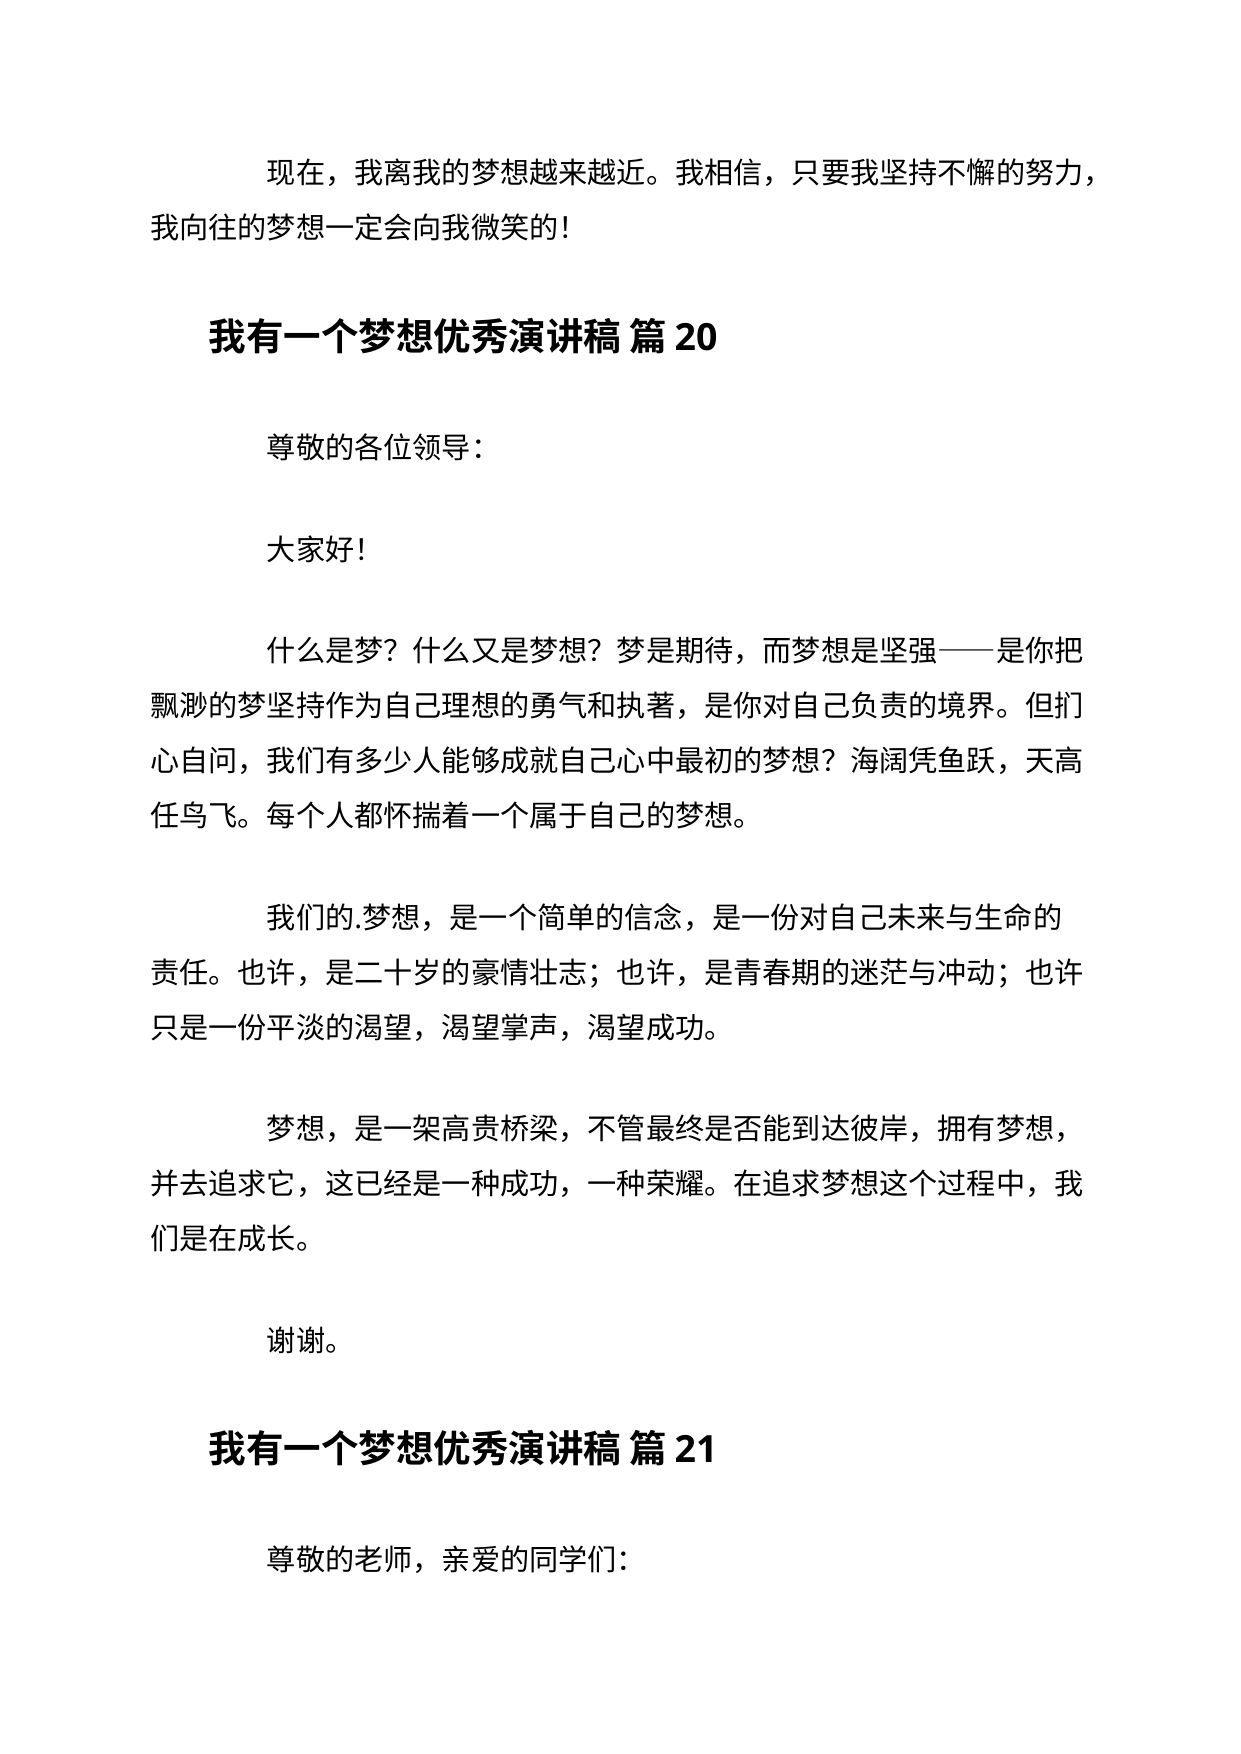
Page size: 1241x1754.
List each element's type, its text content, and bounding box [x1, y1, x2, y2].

text 我有一个梦想优秀演讲稿 篇20 [150, 307, 1090, 361]
text 尊敬的各位领导： [150, 424, 1090, 467]
text 谢谢。 [150, 1317, 1090, 1360]
text 梦想，是一架高贵桥梁，不管最终是否能到达彼岸，拥有梦想，并去追求它，这已经是一种成功，一种荣耀。在追求梦想这个过程中，我们是在成长。 [150, 1106, 1090, 1258]
text 尊敬的老师，亲爱的同学们： [150, 1537, 1090, 1579]
text 我们的.梦想，是一个简单的信念，是一份对自己未来与生命的责任。也许，是二十岁的豪情壮志；也许，是青春期的迷茫与冲动；也许只是一份平淡的渴望，渴望掌声，渴望成功。 [150, 894, 1090, 1046]
text 什么是梦？什么又是梦想？梦是期待，而梦想是坚强——是你把飘渺的梦坚持作为自己理想的勇气和执著，是你对自己负责的境界。但扪心自问，我们有多少人能够成就自己心中最初的梦想？海阔凭鱼跃，天高任鸟飞。每个人都怀揣着一个属于自己的梦想。 [150, 628, 1090, 835]
text 大家好！ [150, 526, 1090, 568]
text 现在，我离我的梦想越来越近。我相信，只要我坚持不懈的努力，我向往的梦想一定会向我微笑的！ [150, 150, 1090, 247]
text 我有一个梦想优秀演讲稿 篇21 [150, 1419, 1090, 1474]
